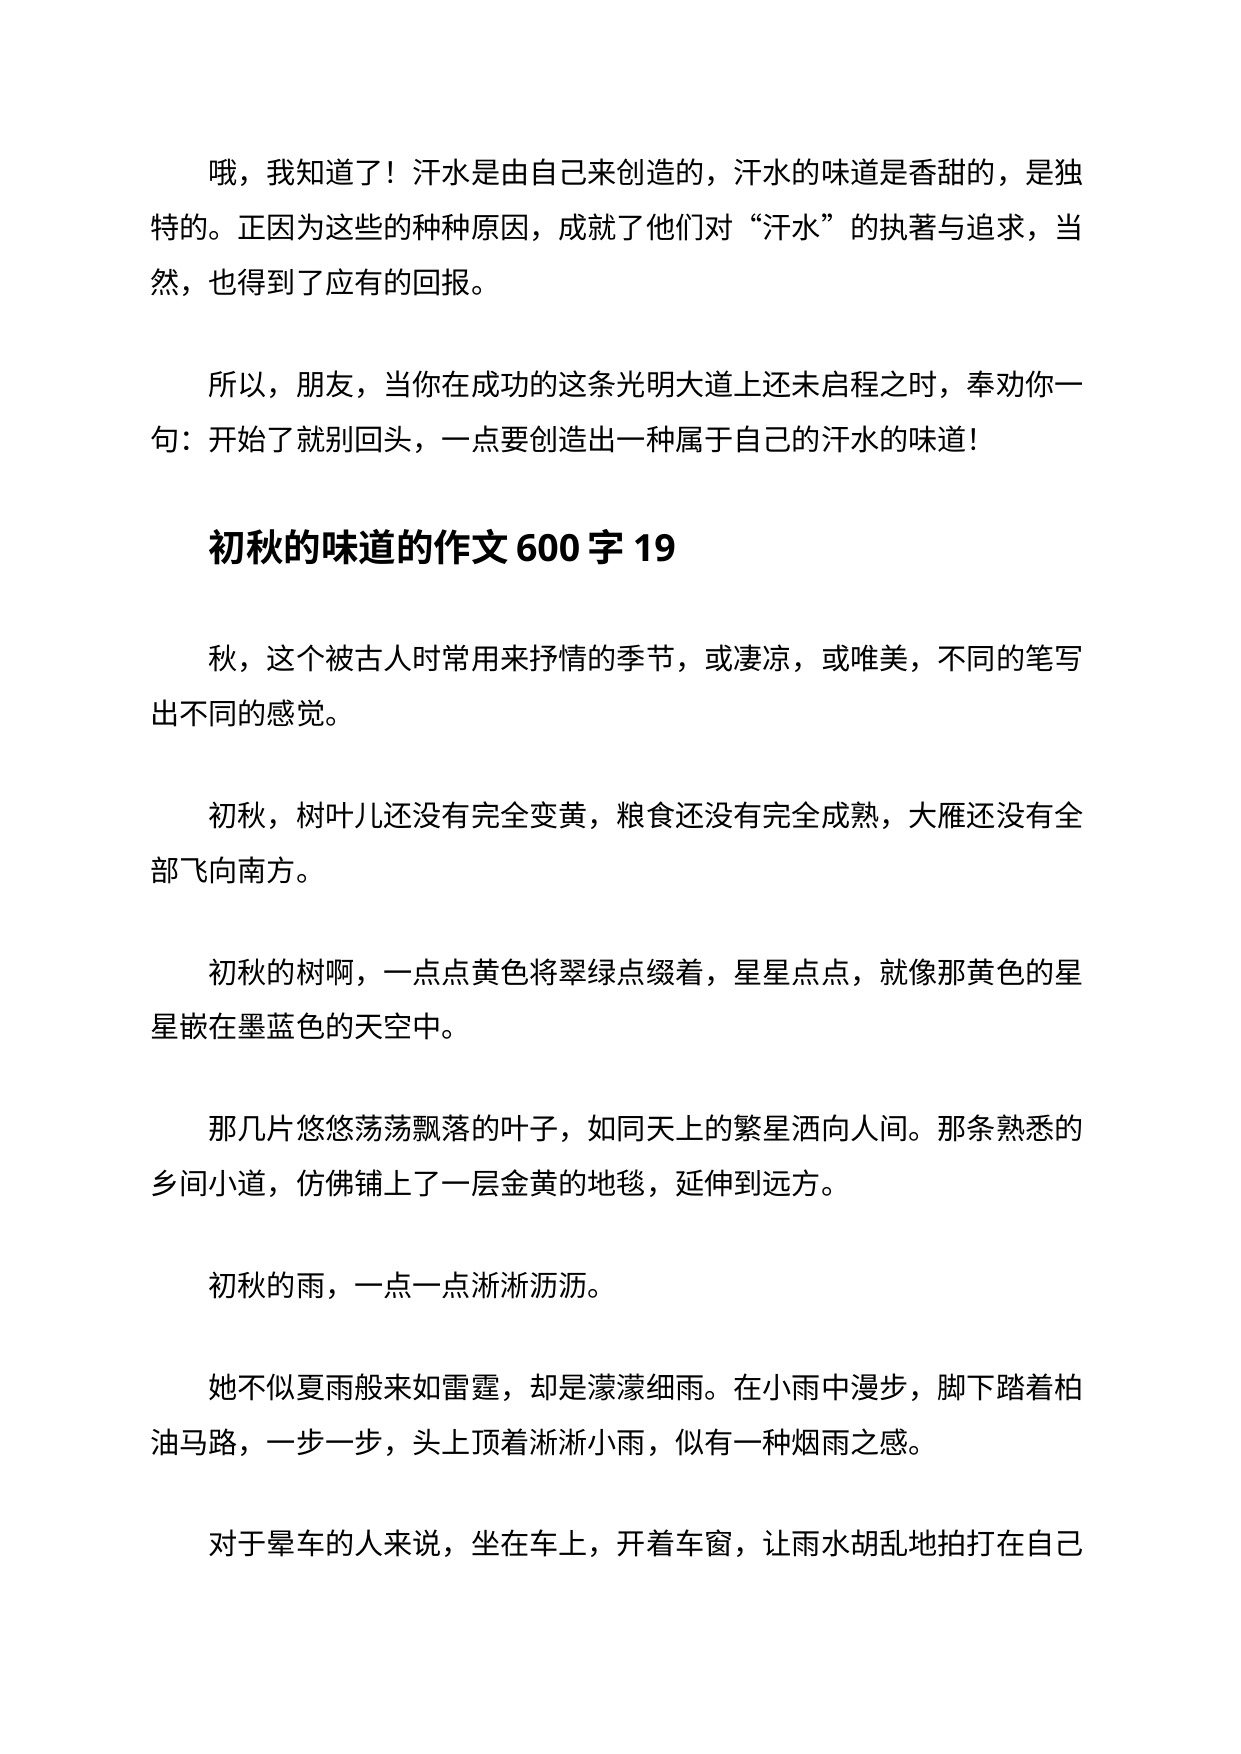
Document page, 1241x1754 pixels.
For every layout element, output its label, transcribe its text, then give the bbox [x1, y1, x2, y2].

text 哦，我知道了！汗水是由自己来创造的，汗水的味道是香甜的，是独特的。正因为这些的种种原因，成就了他们对“汗水”的执著与追求，当然，也得到了应有的回报。 [150, 150, 1090, 302]
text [150, 1521, 1090, 1563]
text 初秋的味道的作文600字19 [150, 518, 1090, 573]
text 初秋的树啊，一点点黄色将翠绿点缀着，星星点点，就像那黄色的星星嵌在墨蓝色的天空中。 [150, 949, 1090, 1046]
text 所以，朋友，当你在成功的这条光明大道上还未启程之时，奉劝你一句：开始了就别回头，一点要创造出一种属于自己的汗水的味道！ [150, 362, 1090, 459]
text 那几片悠悠荡荡飘落的叶子，如同天上的繁星洒向人间。那条熟悉的乡间小道，仿佛铺上了一层金黄的地毯，延伸到远方。 [150, 1106, 1090, 1203]
text 秋，这个被古人时常用来抒情的季节，或凄凉，或唯美，不同的笔写出不同的感觉。 [150, 636, 1090, 733]
text 她不似夏雨般来如雷霆，却是濛濛细雨。在小雨中漫步，脚下踏着柏油马路，一步一步，头上顶着淅淅小雨，似有一种烟雨之感。 [150, 1364, 1090, 1461]
text 初秋的雨，一点一点淅淅沥沥。 [150, 1262, 1090, 1305]
text 初秋，树叶儿还没有完全变黄，粮食还没有完全成熟，大雁还没有全部飞向南方。 [150, 792, 1090, 890]
